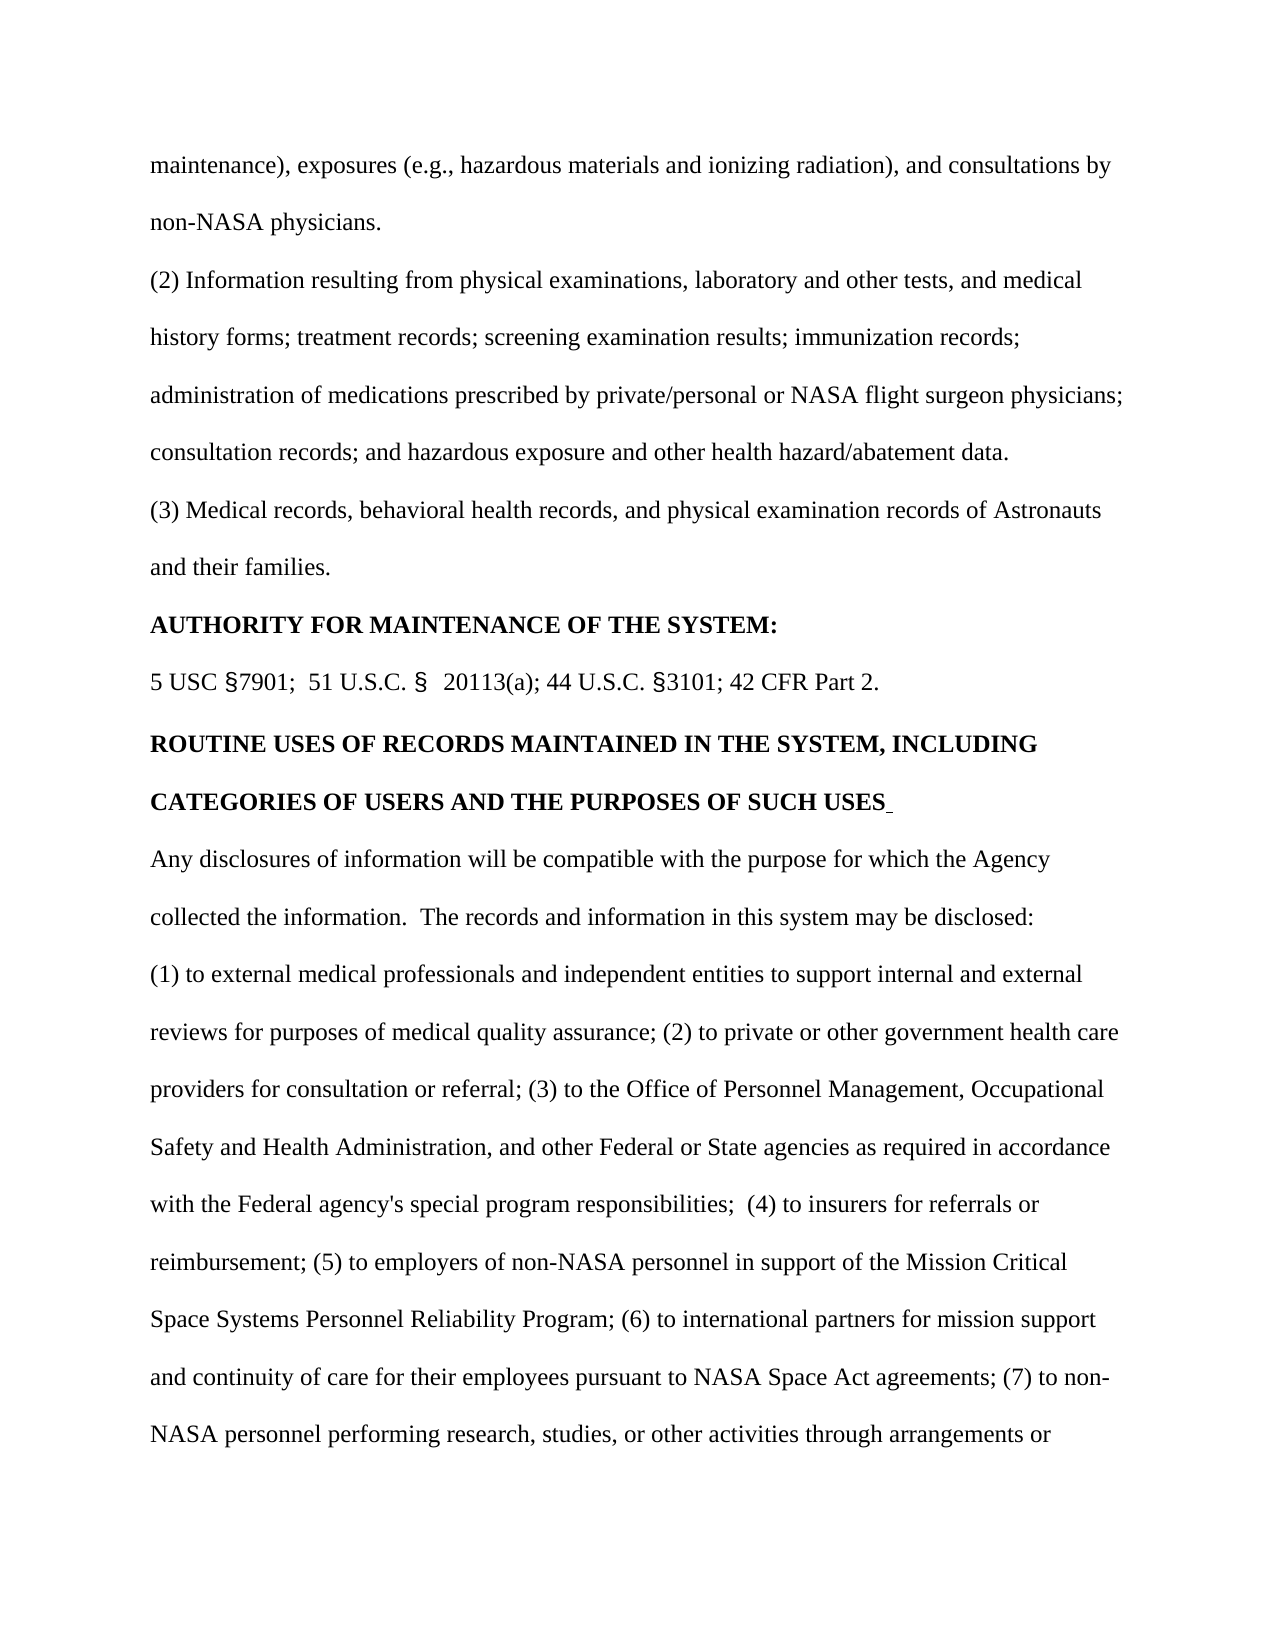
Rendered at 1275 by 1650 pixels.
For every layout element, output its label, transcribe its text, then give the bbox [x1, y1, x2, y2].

text 5 USC §7901; 51 U.S.C. § 20113(a); 44 U.S.C. §3101; 42 CFR Part 2. [150, 667, 1125, 698]
text (3) Medical records, behavioral health records, and physical examination records of Astronauts and their families. [150, 495, 1125, 581]
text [150, 959, 1125, 1448]
text (2) Information resulting from physical examinations, laboratory and other tests, and medical history forms; treatment records; screening examination results; immunization records; administration of medications prescribed by private/personal or NASA flight surgeon physicians; consultation records; and hazardous exposure and other health hazard/abatement data. [150, 265, 1125, 466]
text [150, 150, 1125, 236]
text ROUTINE USES OF RECORDS MAINTAINED IN THE SYSTEM, INCLUDING CATEGORIES OF USERS AND THE PURPOSES OF SUCH USES [150, 729, 1125, 815]
text AUTHORITY FOR MAINTENANCE OF THE SYSTEM: [150, 610, 1125, 639]
text Any disclosures of information will be compatible with the purpose for which the Agency collected the information. The records and information in this system may be disclosed: [150, 844, 1125, 930]
